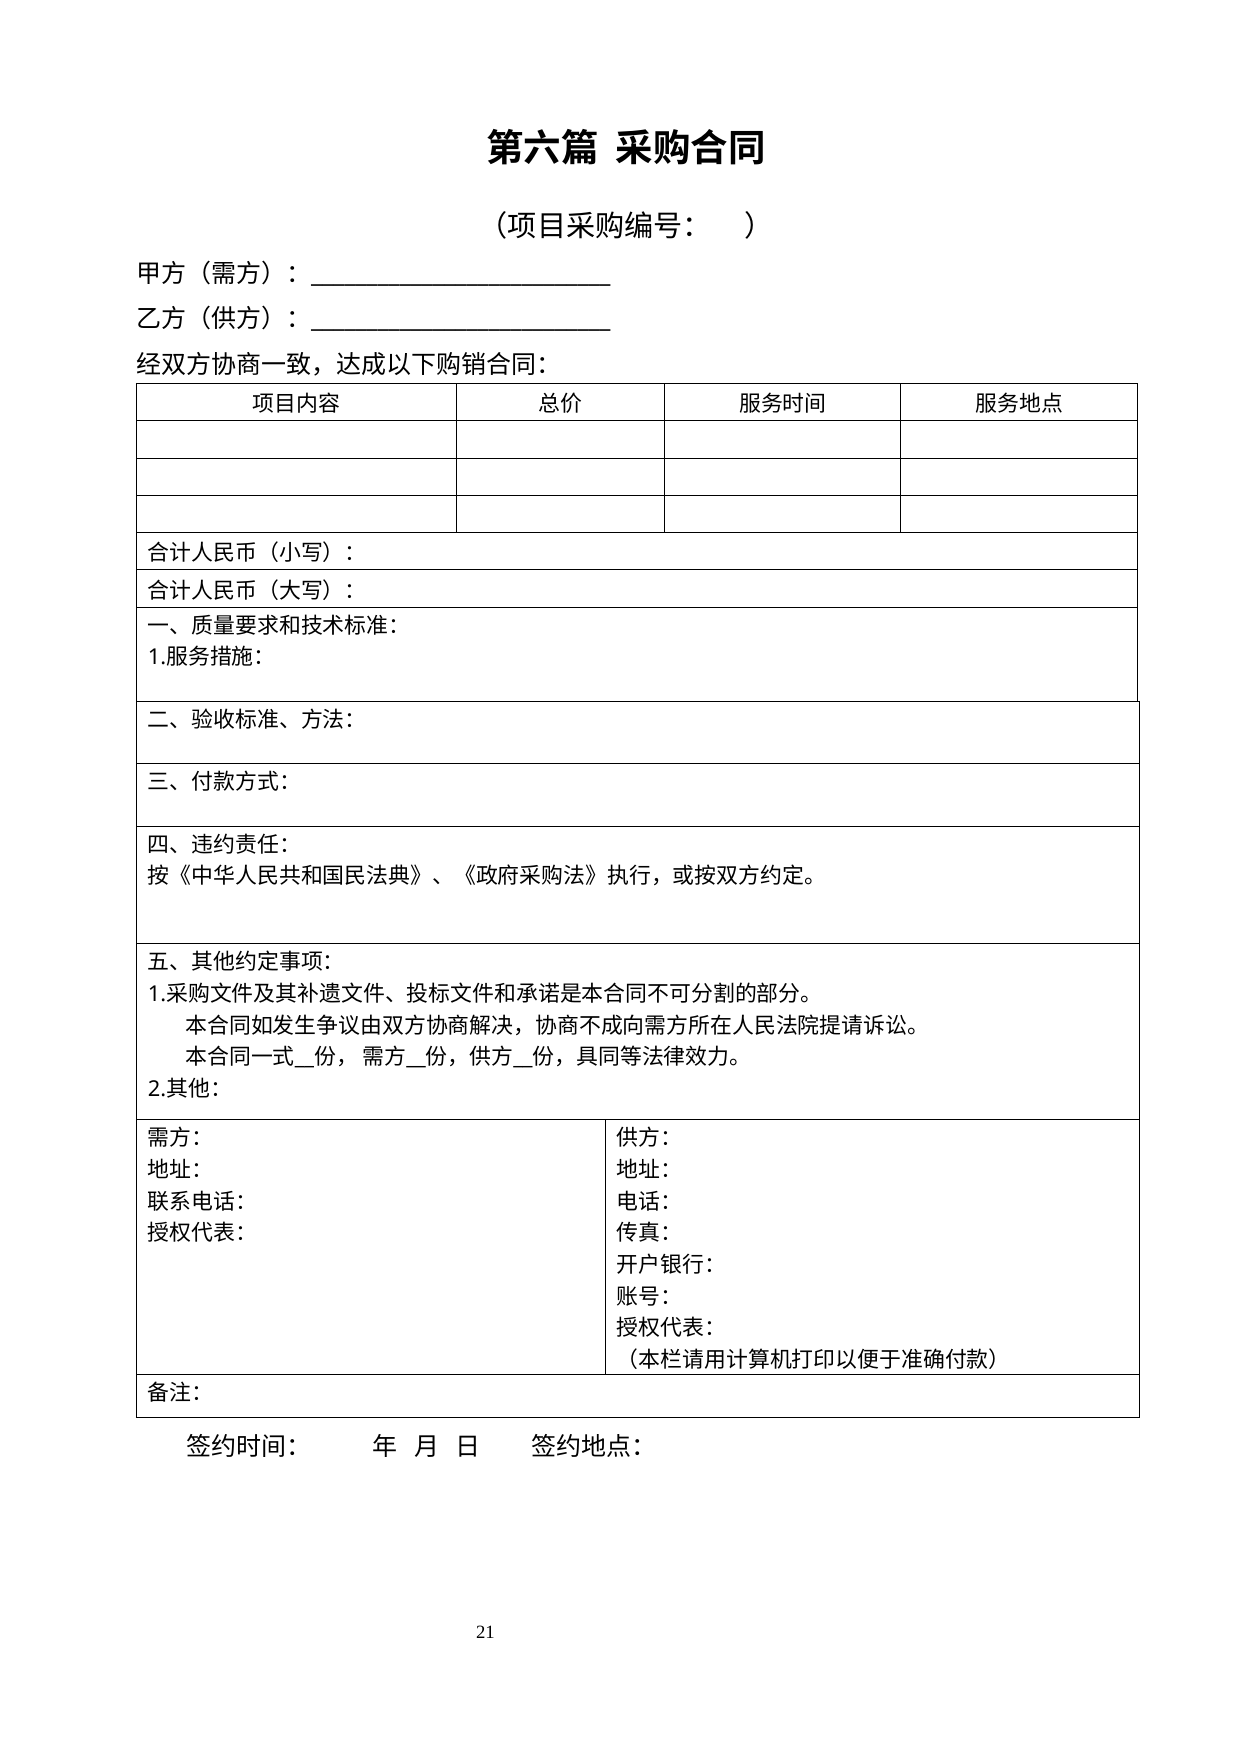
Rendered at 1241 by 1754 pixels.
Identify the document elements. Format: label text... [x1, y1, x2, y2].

table_cell [901, 496, 1137, 532]
text 甲方（需方）：___________________________ [136, 245, 1116, 291]
table_header 项目内容 [137, 384, 456, 420]
table_cell [901, 459, 1137, 495]
table_cell 五、其他约定事项： 1.采购文件及其补遗文件、投标文件和承诺是本合同不可分割的部分。 本合同如发生争议由双方协商解决，协商不成向需方所在人民法院提请诉讼。 本合同一式__份， 需方__份，供方__份，具同等法律效力。 2.其他： [137, 944, 1139, 1119]
table_header 服务时间 [665, 384, 900, 420]
table_cell 三、付款方式： [137, 764, 1139, 826]
table_header 服务地点 [901, 384, 1137, 420]
table_cell 合计人民币（小写）： [137, 533, 1137, 569]
table_cell 四、违约责任： 按《中华人民共和国民法典》、《政府采购法》执行，或按双方约定。 [137, 827, 1139, 943]
table_cell [457, 421, 664, 457]
table_cell [901, 421, 1137, 457]
table_cell 合计人民币（大写）： [137, 570, 1137, 607]
table_cell 需方： 地址： 联系电话： 授权代表： [137, 1120, 605, 1374]
table_cell 供方： 地址： 电话： 传真： 开户银行： 账号： 授权代表： （本栏请用计算机打印以便于准确付款） [606, 1120, 1139, 1374]
text 签约时间： 年 月 日 签约地点： [136, 1427, 1116, 1463]
table_cell [457, 459, 664, 495]
table_cell [137, 496, 456, 532]
text （项目采购编号： ） [136, 199, 1116, 245]
table_cell 一、质量要求和技术标准： 1.服务措施： [137, 608, 1137, 701]
table_header 总价 [457, 384, 664, 420]
table_cell [137, 459, 456, 495]
table_cell [137, 421, 456, 457]
table_cell 备注： [137, 1375, 1139, 1417]
table_cell [665, 421, 900, 457]
table_cell [665, 459, 900, 495]
table_cell [457, 496, 664, 532]
text 乙方（供方）：___________________________ [136, 291, 1116, 337]
table_cell [665, 496, 900, 532]
text 经双方协商一致，达成以下购销合同： [136, 337, 1116, 383]
table_cell 二、验收标准、方法： [137, 702, 1139, 763]
subtitle 第六篇 采购合同 [136, 118, 1116, 172]
